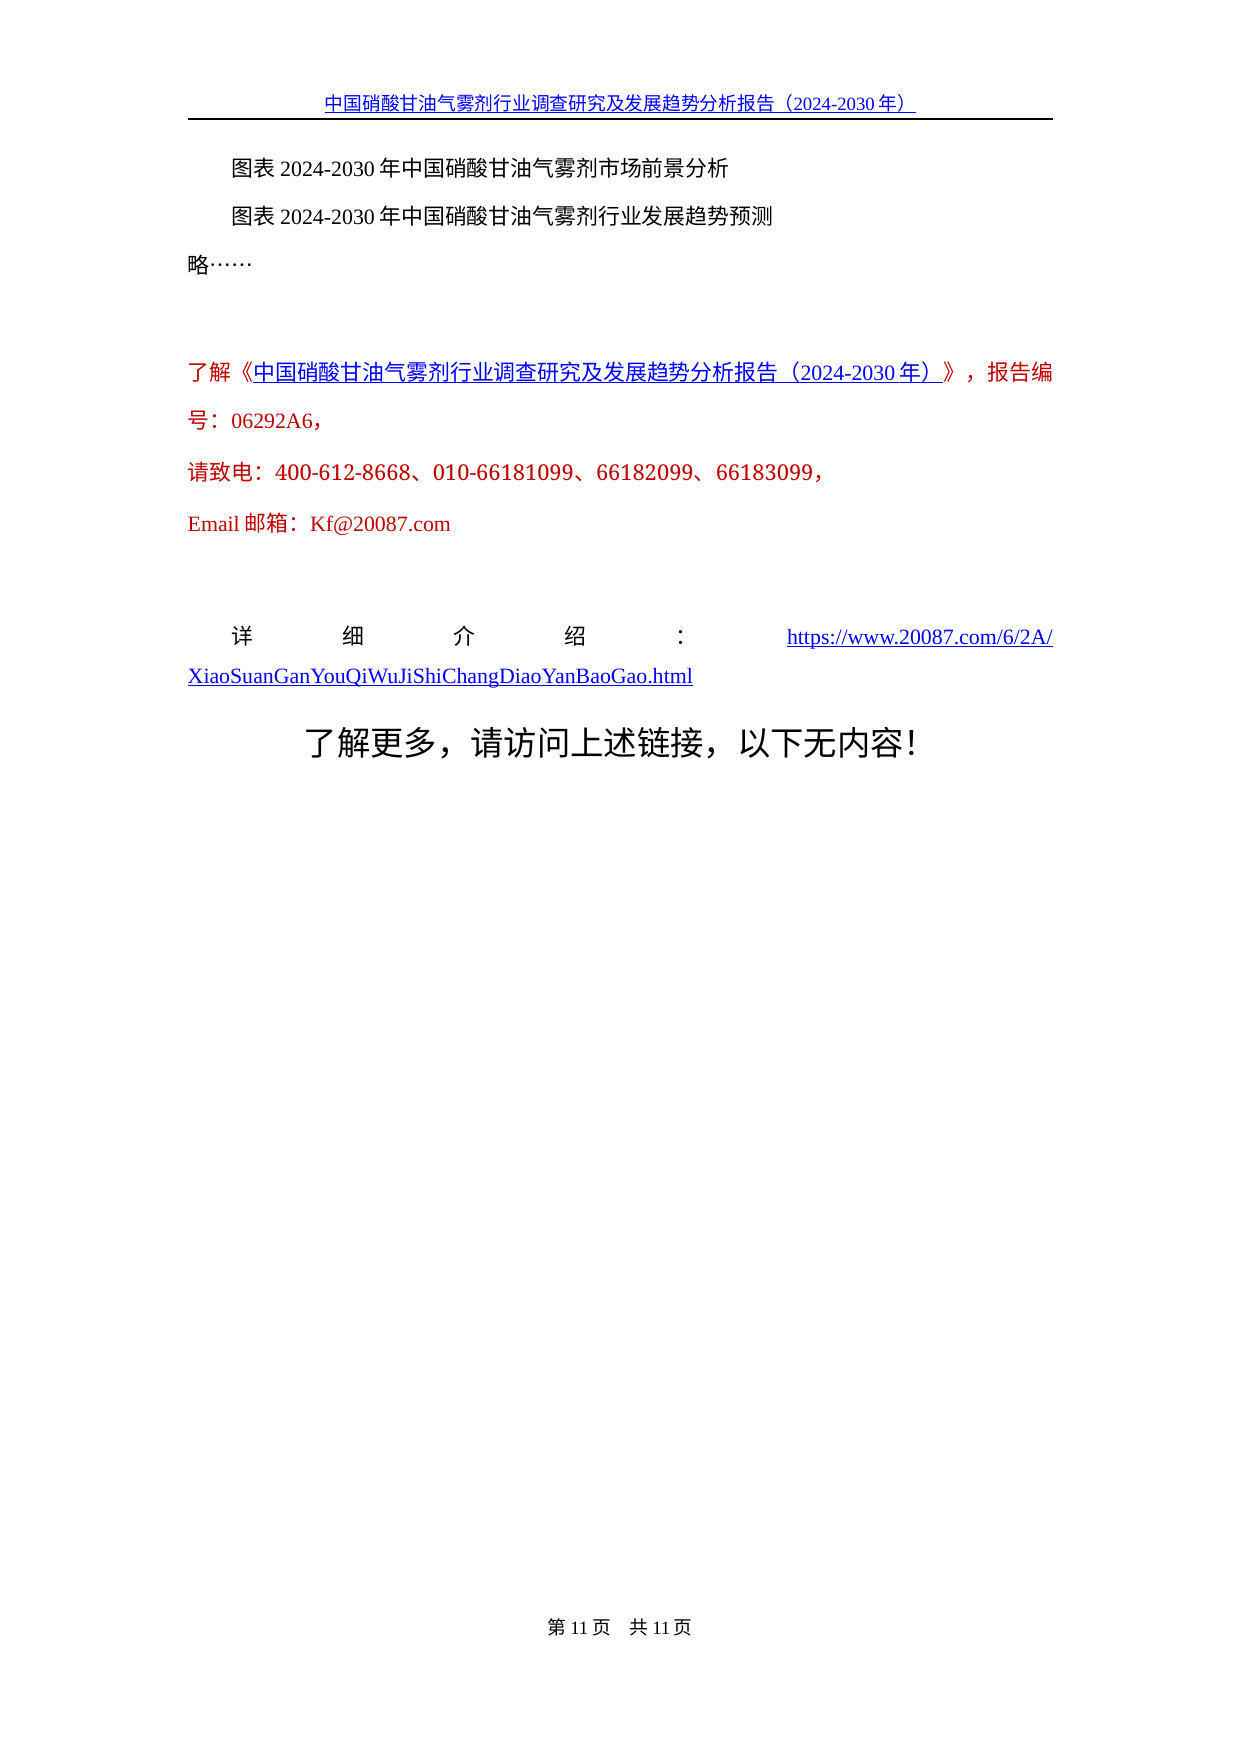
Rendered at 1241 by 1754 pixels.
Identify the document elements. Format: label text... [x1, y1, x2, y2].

text Email邮箱：Kf@20087.com [187, 506, 1053, 538]
title 了解更多，请访问上述链接，以下无内容！ [187, 708, 1053, 773]
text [187, 150, 1053, 280]
text 了解《中国硝酸甘油气雾剂行业调查研究及发展趋势分析报告（2024-2030年）》，报告编号：06292A6， [187, 354, 1053, 435]
text 详细介绍：https://www.20087.com/6/2A/XiaoSuanGanYouQiWuJiShiChangDiaoYanBaoGao.html [187, 619, 1053, 692]
text 请致电：400-612-8668、010-66181099、66182099、66183099， [187, 454, 1053, 487]
